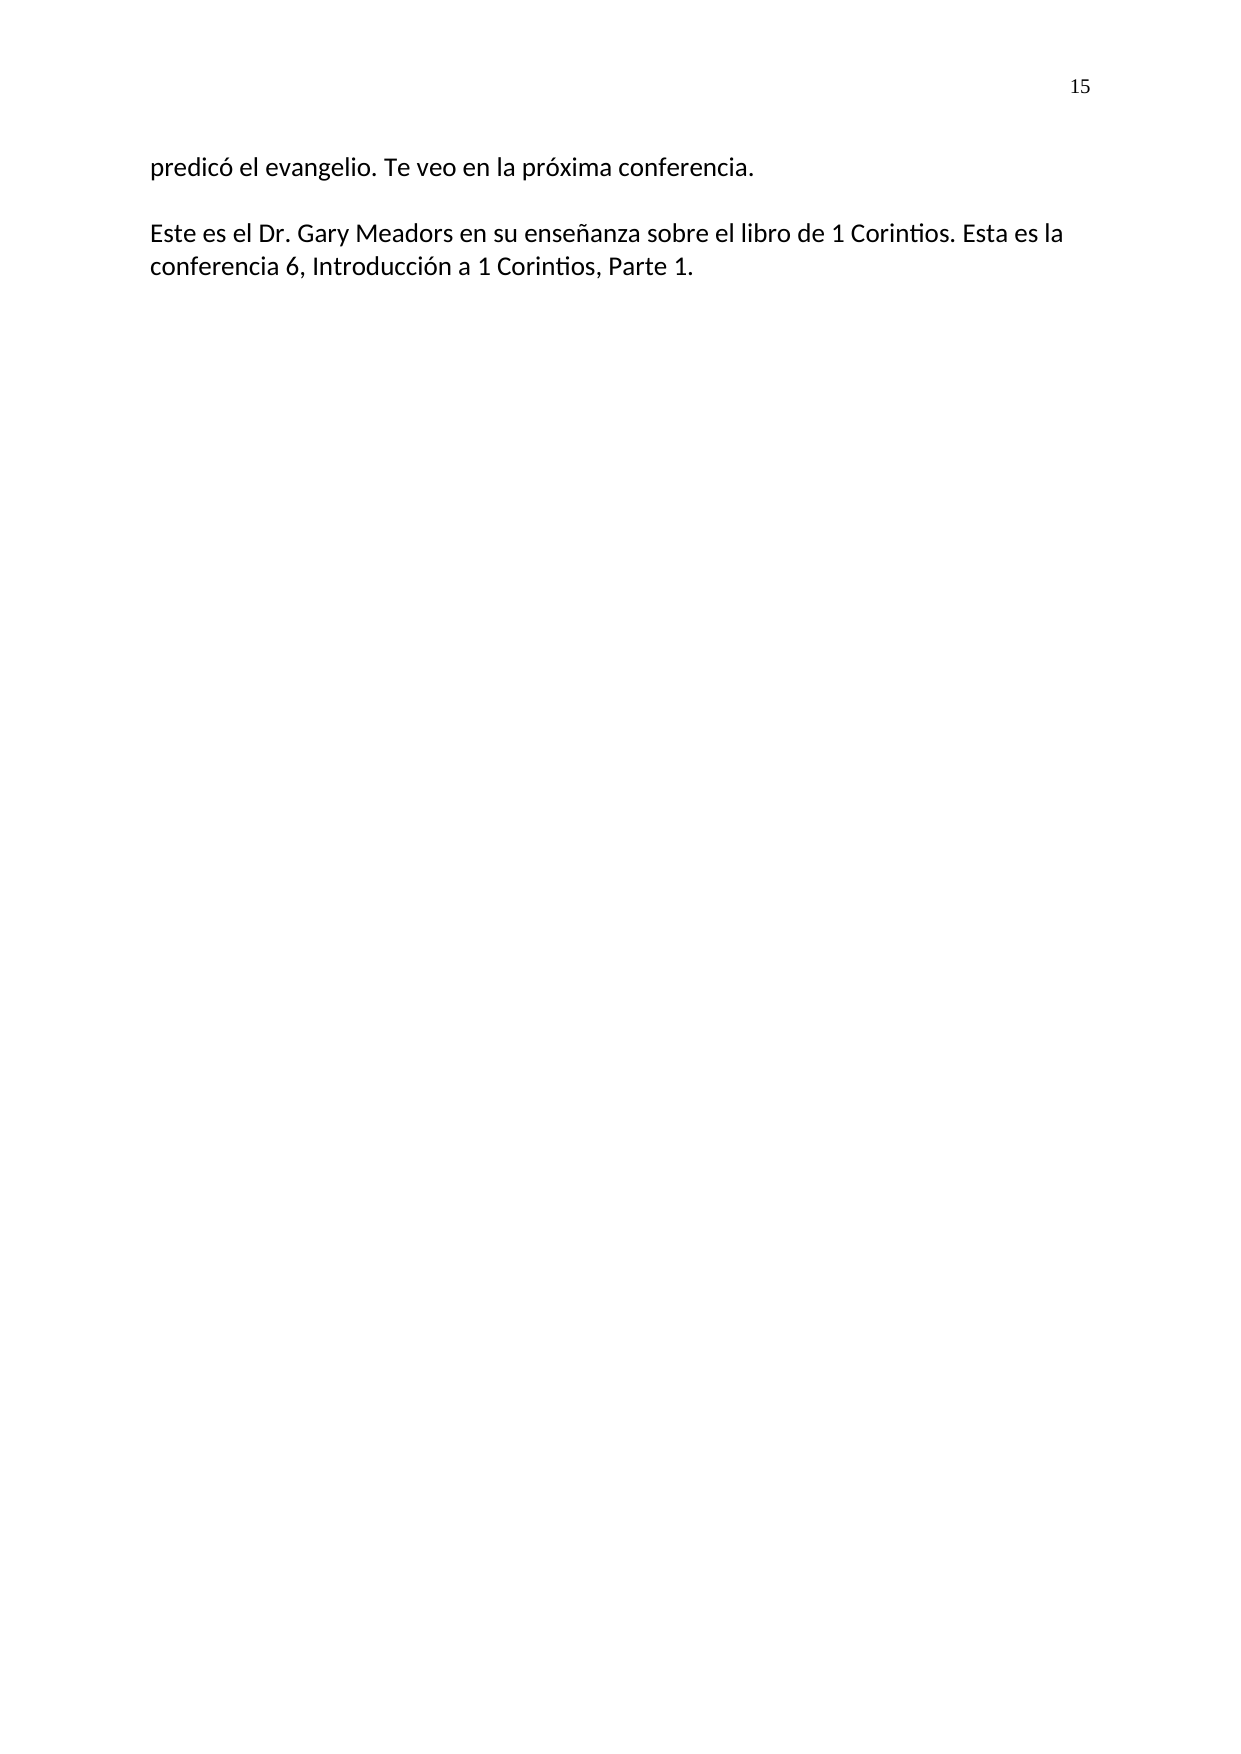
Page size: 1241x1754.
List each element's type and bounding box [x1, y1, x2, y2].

text [150, 150, 1090, 306]
